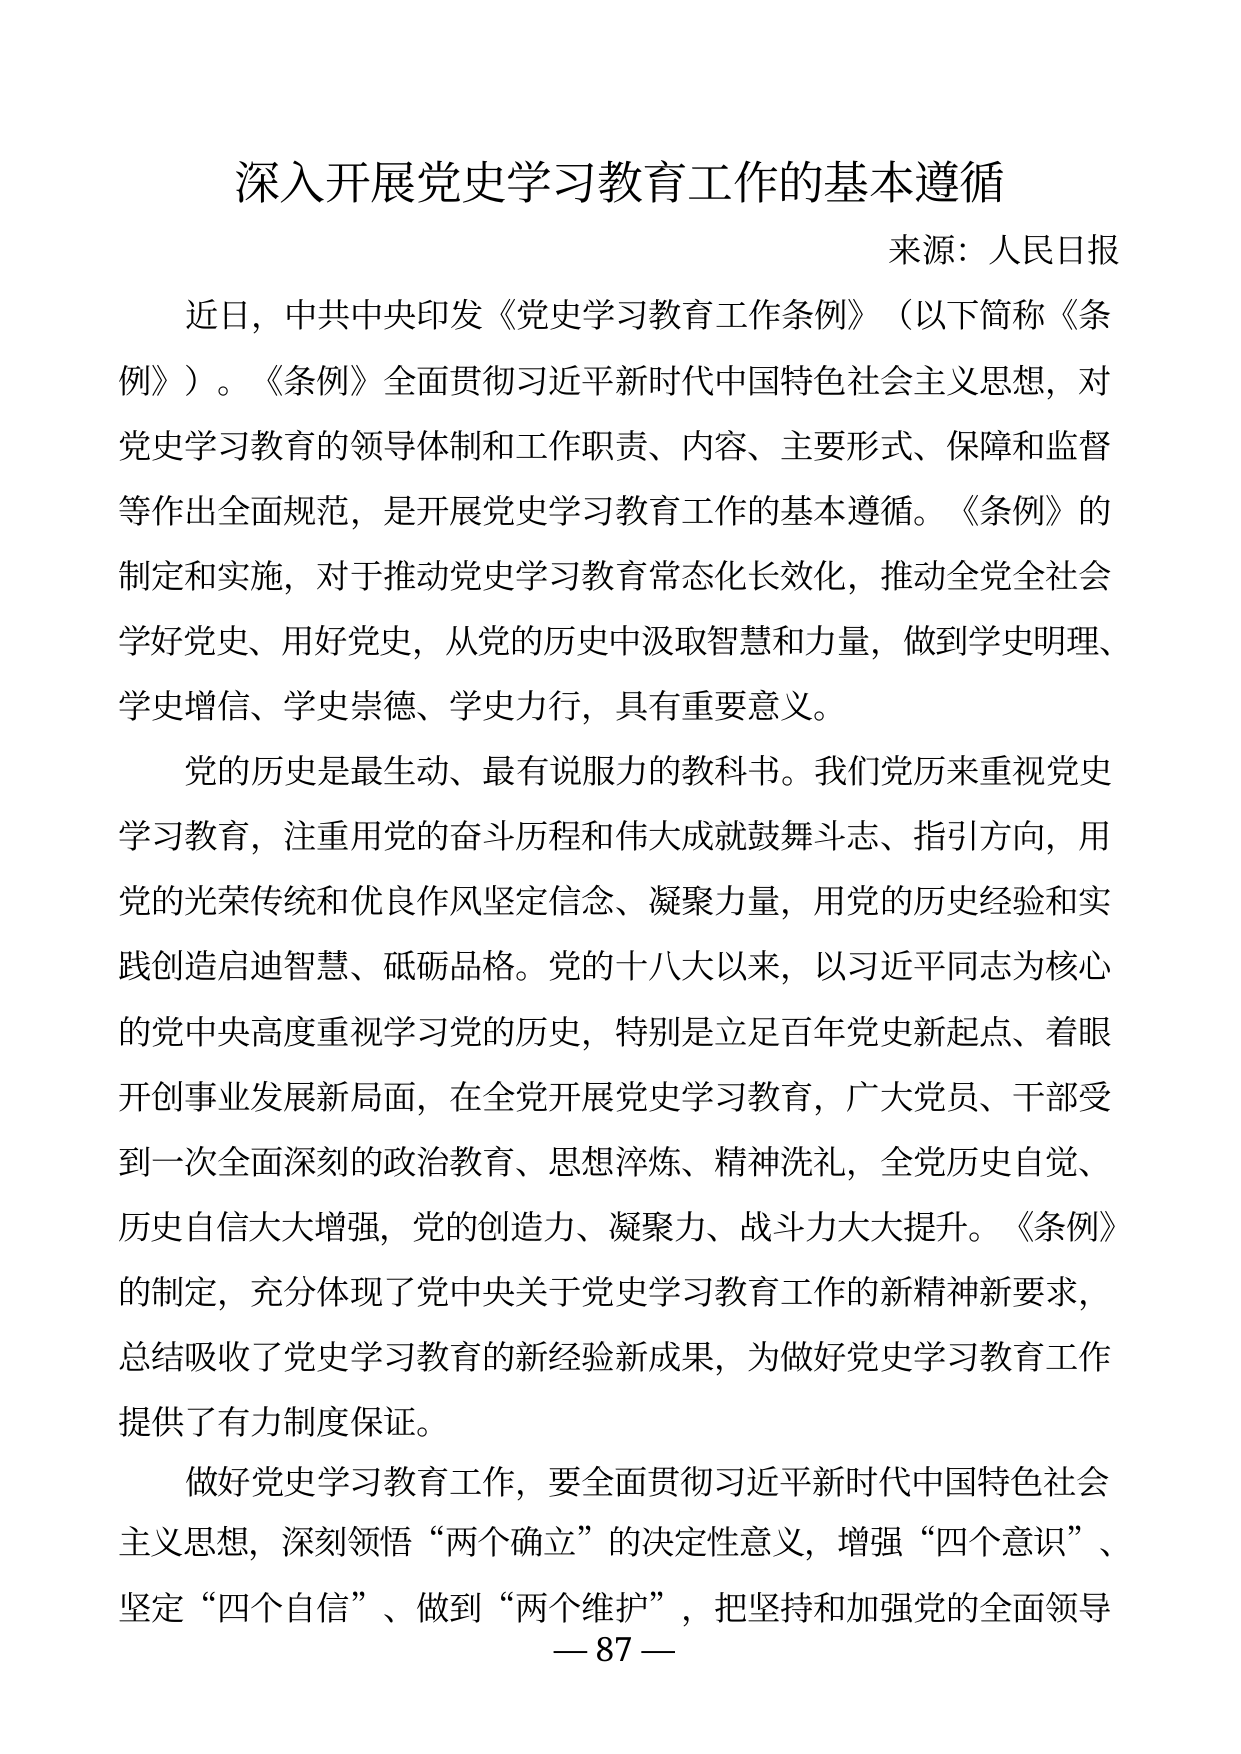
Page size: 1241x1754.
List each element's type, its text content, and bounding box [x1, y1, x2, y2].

subtitle 深入开展党史学习教育工作的基本遵循 [103, 146, 1137, 212]
text 例》）。《条例》全面贯彻习近平新时代中国特色社会主义思想，对党史学习教育的领导体制和工作职责、内容、主要形式、保障和监督等作出全面规范，是开展党史学习教育工作的基本遵循。《条例》的制定和实施，对于推动党史学习教育常态化长效化，推动全党全社会学好党史、用好党史，从党的历史中汲取智慧和力量，做到学史明理、学史增信、学史崇德、学史力行，具有重要意义。 [118, 355, 1139, 728]
text 来源：人民日报近日，中共中央印发《党史学习教育工作条例》（以下简称《条 [185, 224, 1122, 337]
text 党的历史是最生动、最有说服力的教科书。我们党历来重视党史学习教育，注重用党的奋斗历程和伟大成就鼓舞斗志、指引方向，用党的光荣传统和优良作风坚定信念、凝聚力量，用党的历史经验和实践创造启迪智慧、砥砺品格。党的十八大以来，以习近平同志为核心的党中央高度重视学习党的历史，特别是立足百年党史新起点、着眼开创事业发展新局面，在全党开展党史学习教育，广大党员、干部受到一次全面深刻的政治教育、思想淬炼、精神洗礼，全党历史自觉、历史自信大大增强，党的创造力、凝聚力、战斗力大大提升。《条例》的制定，充分体现了党中央关于党史学习教育工作的新精神新要求，总结吸收了党史学习教育的新经验新成果，为做好党史学习教育工作提供了有力制度保证。 [118, 745, 1139, 1444]
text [118, 1516, 1139, 1629]
text 做好党史学习教育工作，要全面贯彻习近平新时代中国特色社会 [185, 1461, 1152, 1502]
